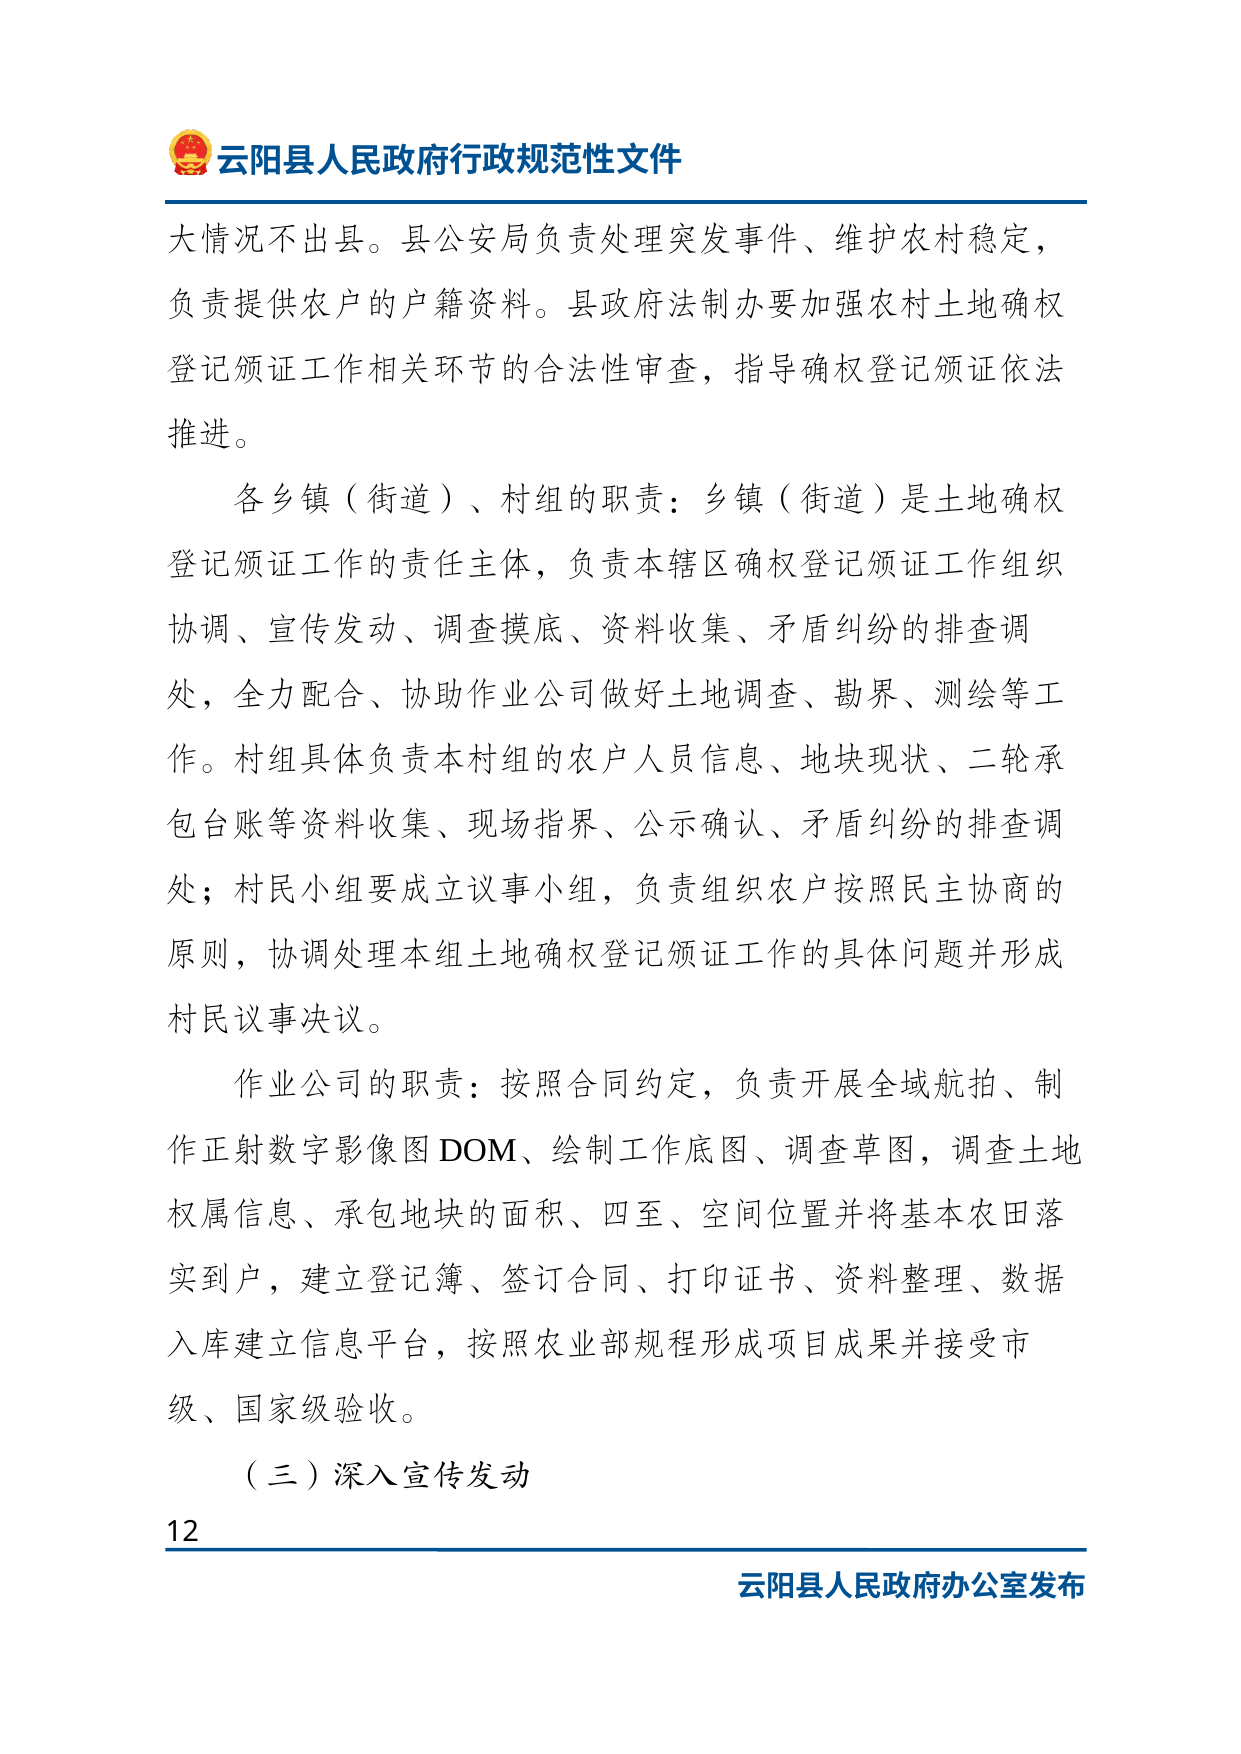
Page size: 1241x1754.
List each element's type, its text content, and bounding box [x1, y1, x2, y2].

text 各乡镇（街道）、村组的职责：乡镇（街道）是土地确权登记颁证工作的责任主体，负责本辖区确权登记颁证工作组织协调、宣传发动、调查摸底、资料收集、矛盾纠纷的排查调处，全力配合、协助作业公司做好土地调查、勘界、测绘等工作。村组具体负责本村组的农户人员信息、地块现状、二轮承包台账等资料收集、现场指界、公示确认、矛盾纠纷的排查调处；村民小组要成立议事小组，负责组织农户按照民主协商的原则，协调处理本组土地确权登记颁证工作的具体问题并形成村民议事决议。 [165, 467, 1087, 1052]
picture [165, 127, 216, 179]
text 作业公司的职责：按照合同约定，负责开展全域航拍、制作正射数字影像图DOM、绘制工作底图、调查草图，调查土地权属信息、承包地块的面积、四至、空间位置并将基本农田落实到户，建立登记簿、签订合同、打印证书、资料整理、数据入库建立信息平台，按照农业部规程形成项目成果并接受市级、国家级验收。 [165, 1052, 1087, 1442]
text （三）深入宣传发动 [165, 1442, 1087, 1507]
